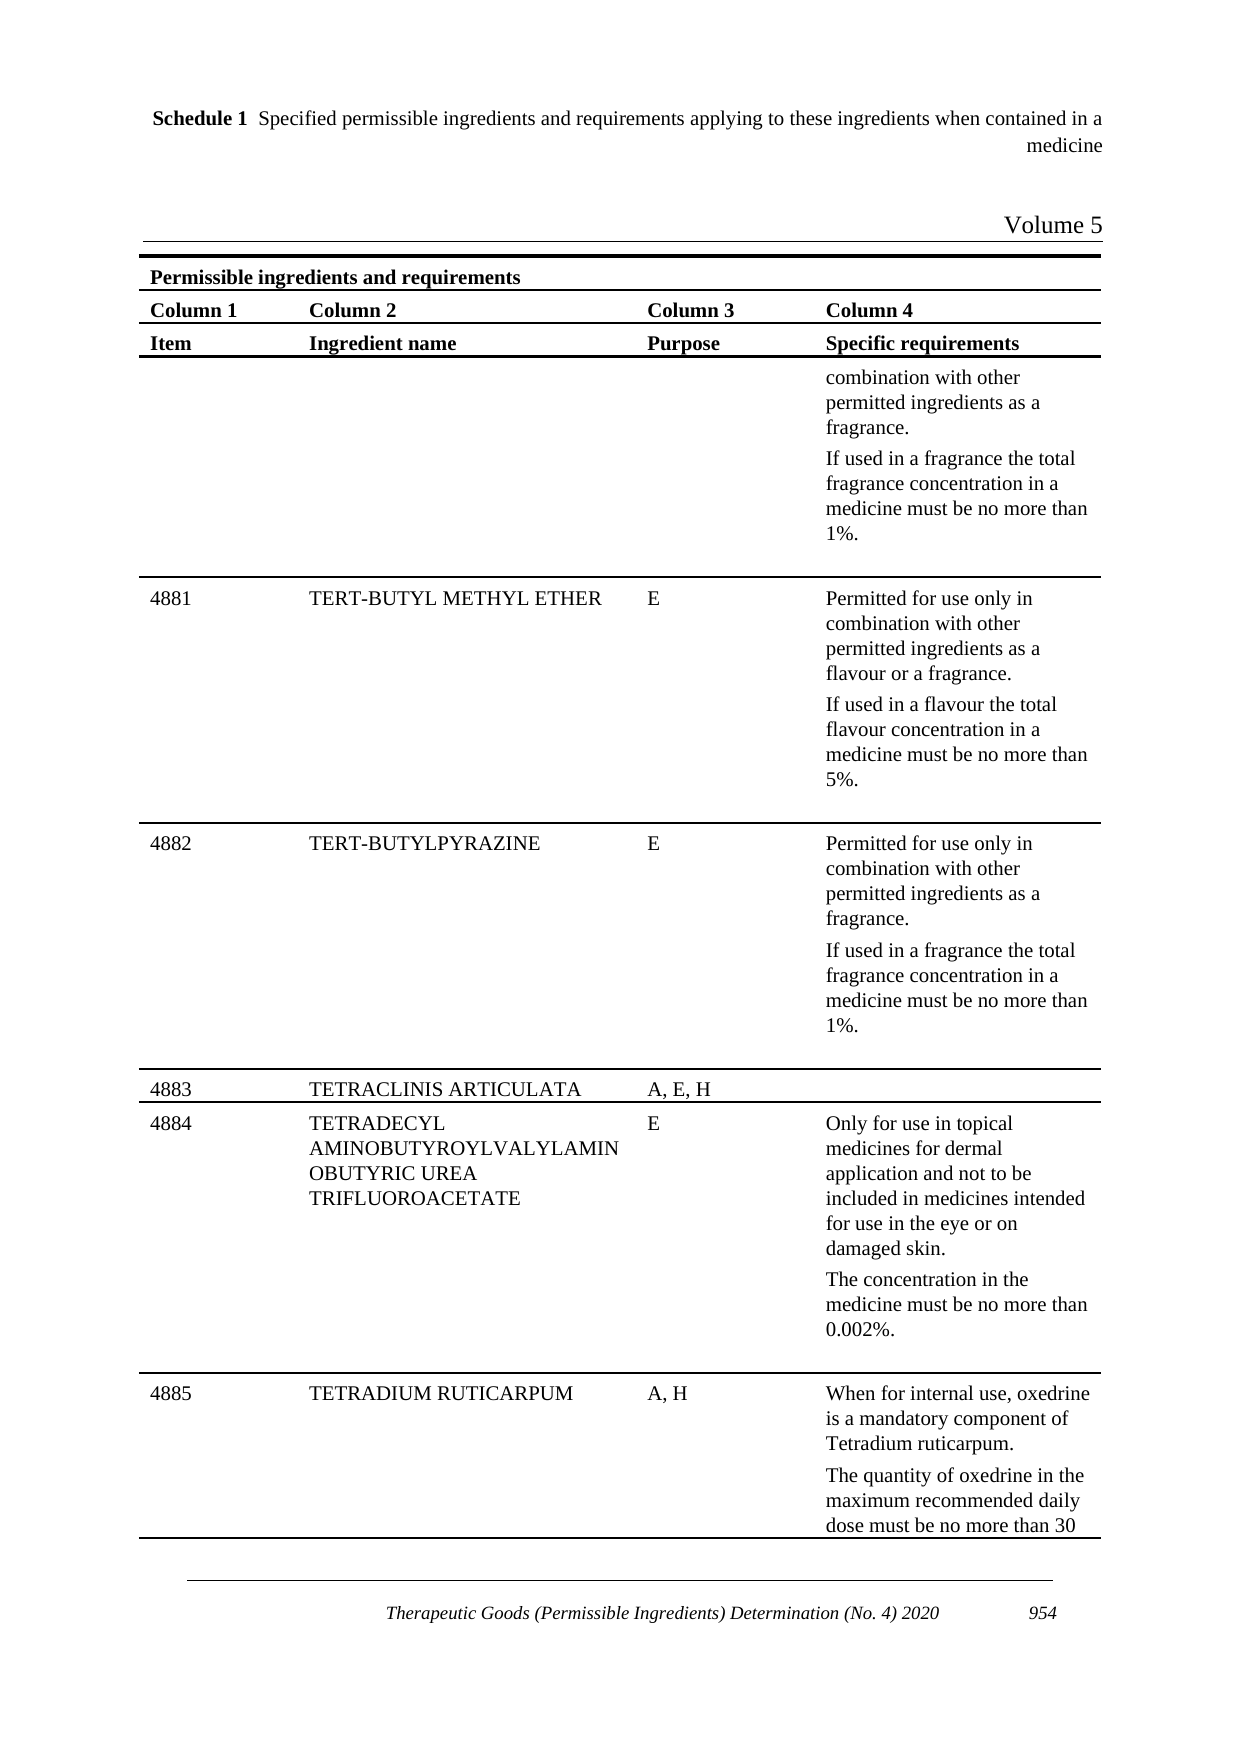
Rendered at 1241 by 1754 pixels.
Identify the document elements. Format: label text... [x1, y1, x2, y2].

table_cell Column 3 [636, 291, 814, 322]
table_cell Ingredient name [298, 324, 636, 355]
table_cell Item [139, 324, 298, 355]
table_cell Column 2 [298, 291, 636, 322]
table_cell Column 1 [139, 291, 298, 322]
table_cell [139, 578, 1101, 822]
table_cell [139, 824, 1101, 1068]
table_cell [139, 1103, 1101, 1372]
table_cell Column 4 [814, 291, 1101, 322]
table_header Permissible ingredients and requirements [139, 258, 1101, 289]
table_cell Purpose [636, 324, 814, 355]
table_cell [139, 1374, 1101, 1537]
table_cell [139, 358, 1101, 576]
table_cell Specific requirements [814, 324, 1101, 355]
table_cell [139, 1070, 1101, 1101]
